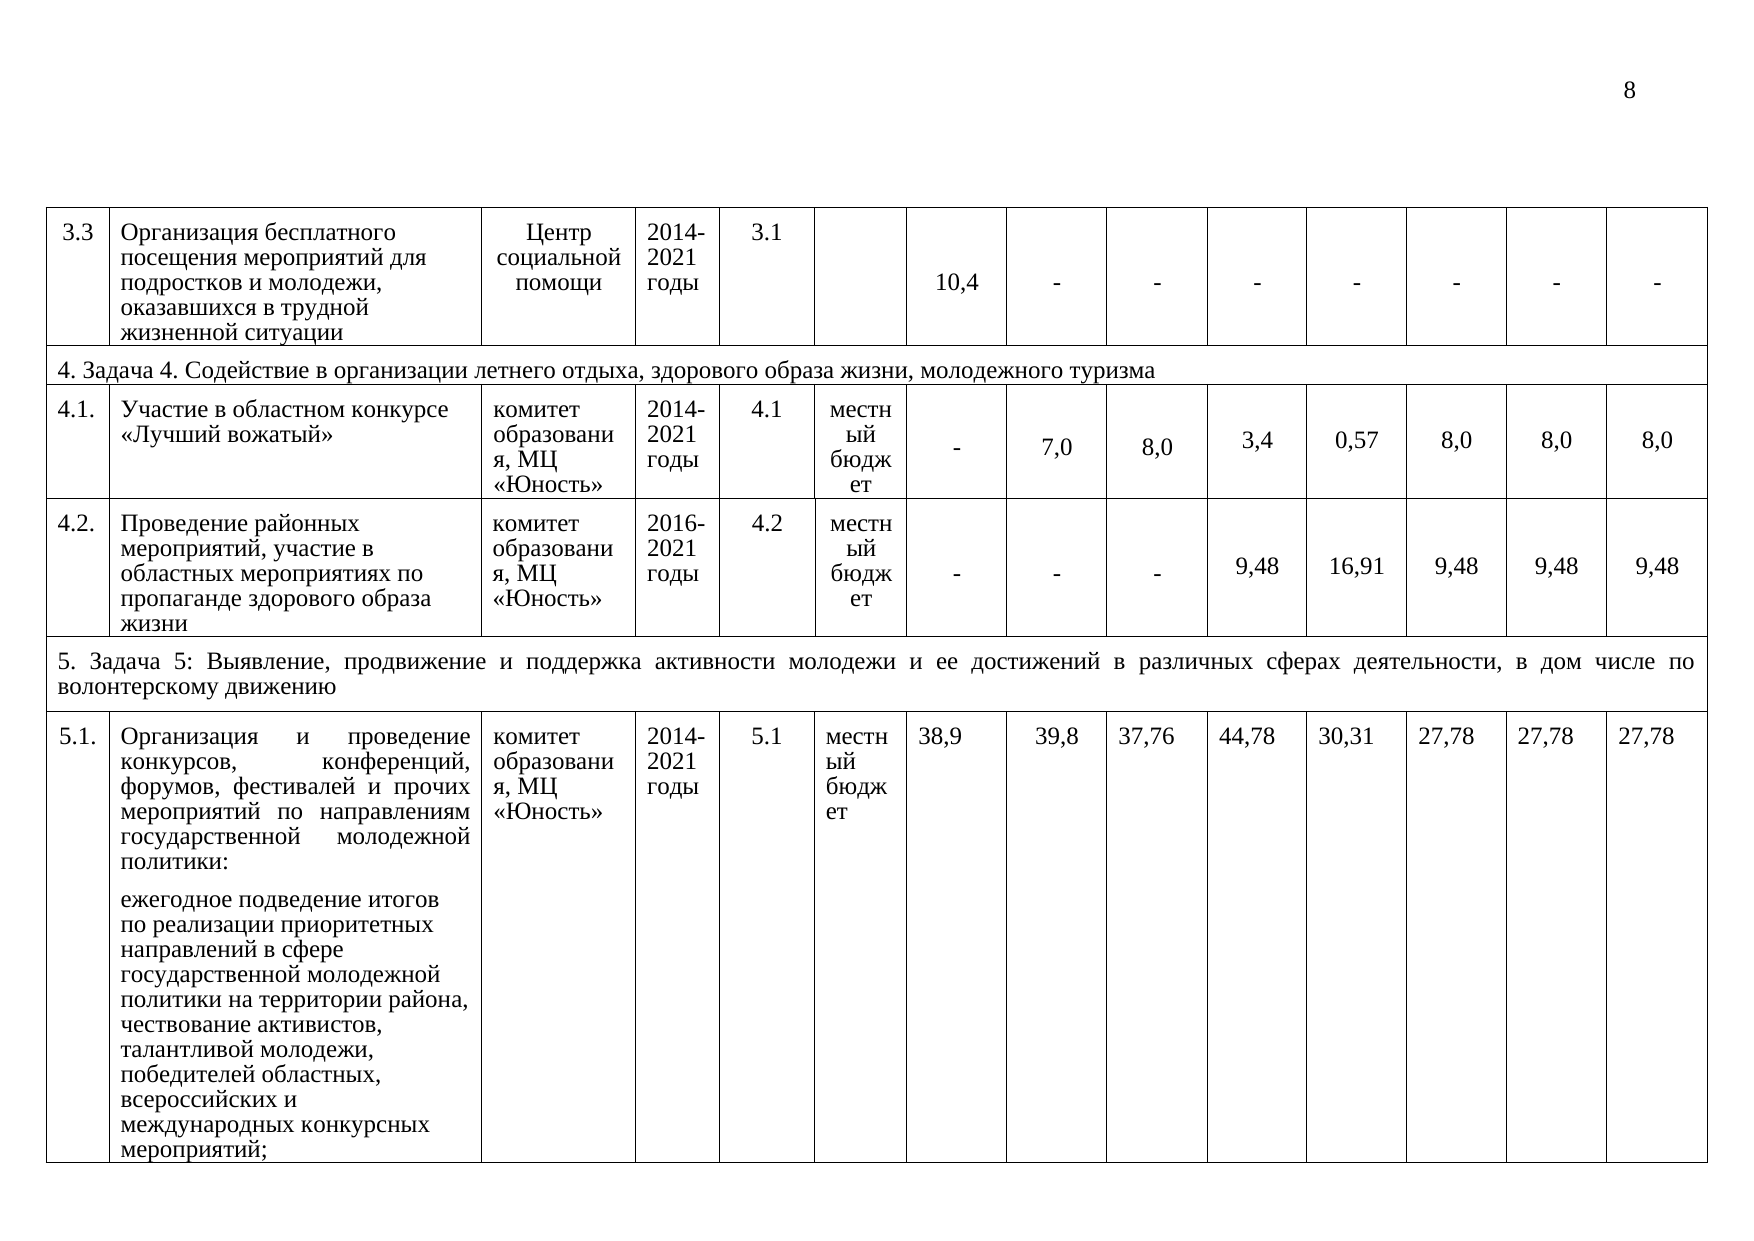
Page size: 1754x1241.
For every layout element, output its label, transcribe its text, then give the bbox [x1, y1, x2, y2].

table_cell - [1307, 208, 1406, 345]
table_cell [482, 712, 635, 1162]
table_cell 4.1 [720, 385, 814, 497]
table_cell 44,78 [1208, 712, 1306, 1162]
table_cell 39,8 [1007, 712, 1106, 1162]
table_cell - [1407, 208, 1506, 345]
table_cell 3,4 [1208, 385, 1306, 497]
table_cell - [907, 499, 1006, 636]
table_cell местный бюджет [815, 385, 906, 497]
table_cell - [907, 385, 1006, 497]
table_cell комитет образования, МЦ «Юность» [482, 499, 635, 636]
table_cell - [1507, 208, 1606, 345]
table_cell 8,0 [1607, 385, 1707, 497]
table_cell 4.2. [47, 499, 109, 636]
table_cell 5.1 [720, 712, 814, 1162]
table_cell 16,91 [1307, 499, 1406, 636]
table_cell - [1208, 208, 1306, 345]
table_cell 9,48 [1407, 499, 1506, 636]
table_cell 7,0 [1007, 385, 1106, 497]
table_cell Центр социальной помощи [482, 208, 635, 345]
table_cell 8,0 [1107, 385, 1207, 497]
table_cell 9,48 [1507, 499, 1606, 636]
table_cell 8,0 [1407, 385, 1506, 497]
table_cell 4. Задача 4. Содействие в организации летнего отдыха, здорового образа жизни, молодежного туризма [47, 346, 1707, 384]
table_cell - [1607, 208, 1707, 345]
table_cell 2014-2021 годы [636, 208, 719, 345]
table_cell 27,78 [1607, 712, 1707, 1162]
table_cell 5.1. [47, 712, 109, 1162]
table_cell 37,76 [1107, 712, 1207, 1162]
table_cell - [1007, 208, 1106, 345]
table_cell 3.3 [47, 208, 109, 345]
table_cell 2014-2021 годы [636, 712, 719, 1162]
table_cell 0,57 [1307, 385, 1406, 497]
table_cell 8,0 [1507, 385, 1606, 497]
table_cell 4.2 [720, 499, 815, 636]
table_cell местный бюджет [815, 712, 906, 1162]
table_cell 30,31 [1307, 712, 1406, 1162]
table_cell комитет образования, МЦ «Юность» [482, 385, 635, 497]
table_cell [110, 712, 481, 1162]
table_cell местный бюджет [816, 499, 906, 636]
table_cell - [1107, 499, 1207, 636]
table_cell - [1107, 208, 1207, 345]
table_cell 5. Задача 5: Выявление, продвижение и поддержка активности молодежи и ее достижений в различных сферах деятельности, в дом числе по волонтерскому движению [47, 637, 1707, 711]
table_cell Участие в областном конкурсе «Лучший вожатый» [110, 385, 481, 497]
table_cell 2016-2021 годы [636, 499, 719, 636]
table_cell [815, 208, 906, 345]
table_cell 9,48 [1208, 499, 1306, 636]
table_cell Проведение районных мероприятий, участие в областных мероприятиях по пропаганде здорового образа жизни [110, 499, 481, 636]
table_cell 27,78 [1507, 712, 1606, 1162]
table_cell 27,78 [1407, 712, 1506, 1162]
table_cell Организация бесплатного посещения мероприятий для подростков и молодежи, оказавшихся в трудной жизненной ситуации [110, 208, 481, 345]
table_cell 9,48 [1607, 499, 1707, 636]
table_cell 2014-2021 годы [636, 385, 719, 497]
table_cell 3.1 [720, 208, 814, 345]
table_cell 4.1. [47, 385, 109, 497]
table_cell 38,9 [907, 712, 1006, 1162]
table_cell - [1007, 499, 1106, 636]
table_cell 10,4 [907, 208, 1006, 345]
